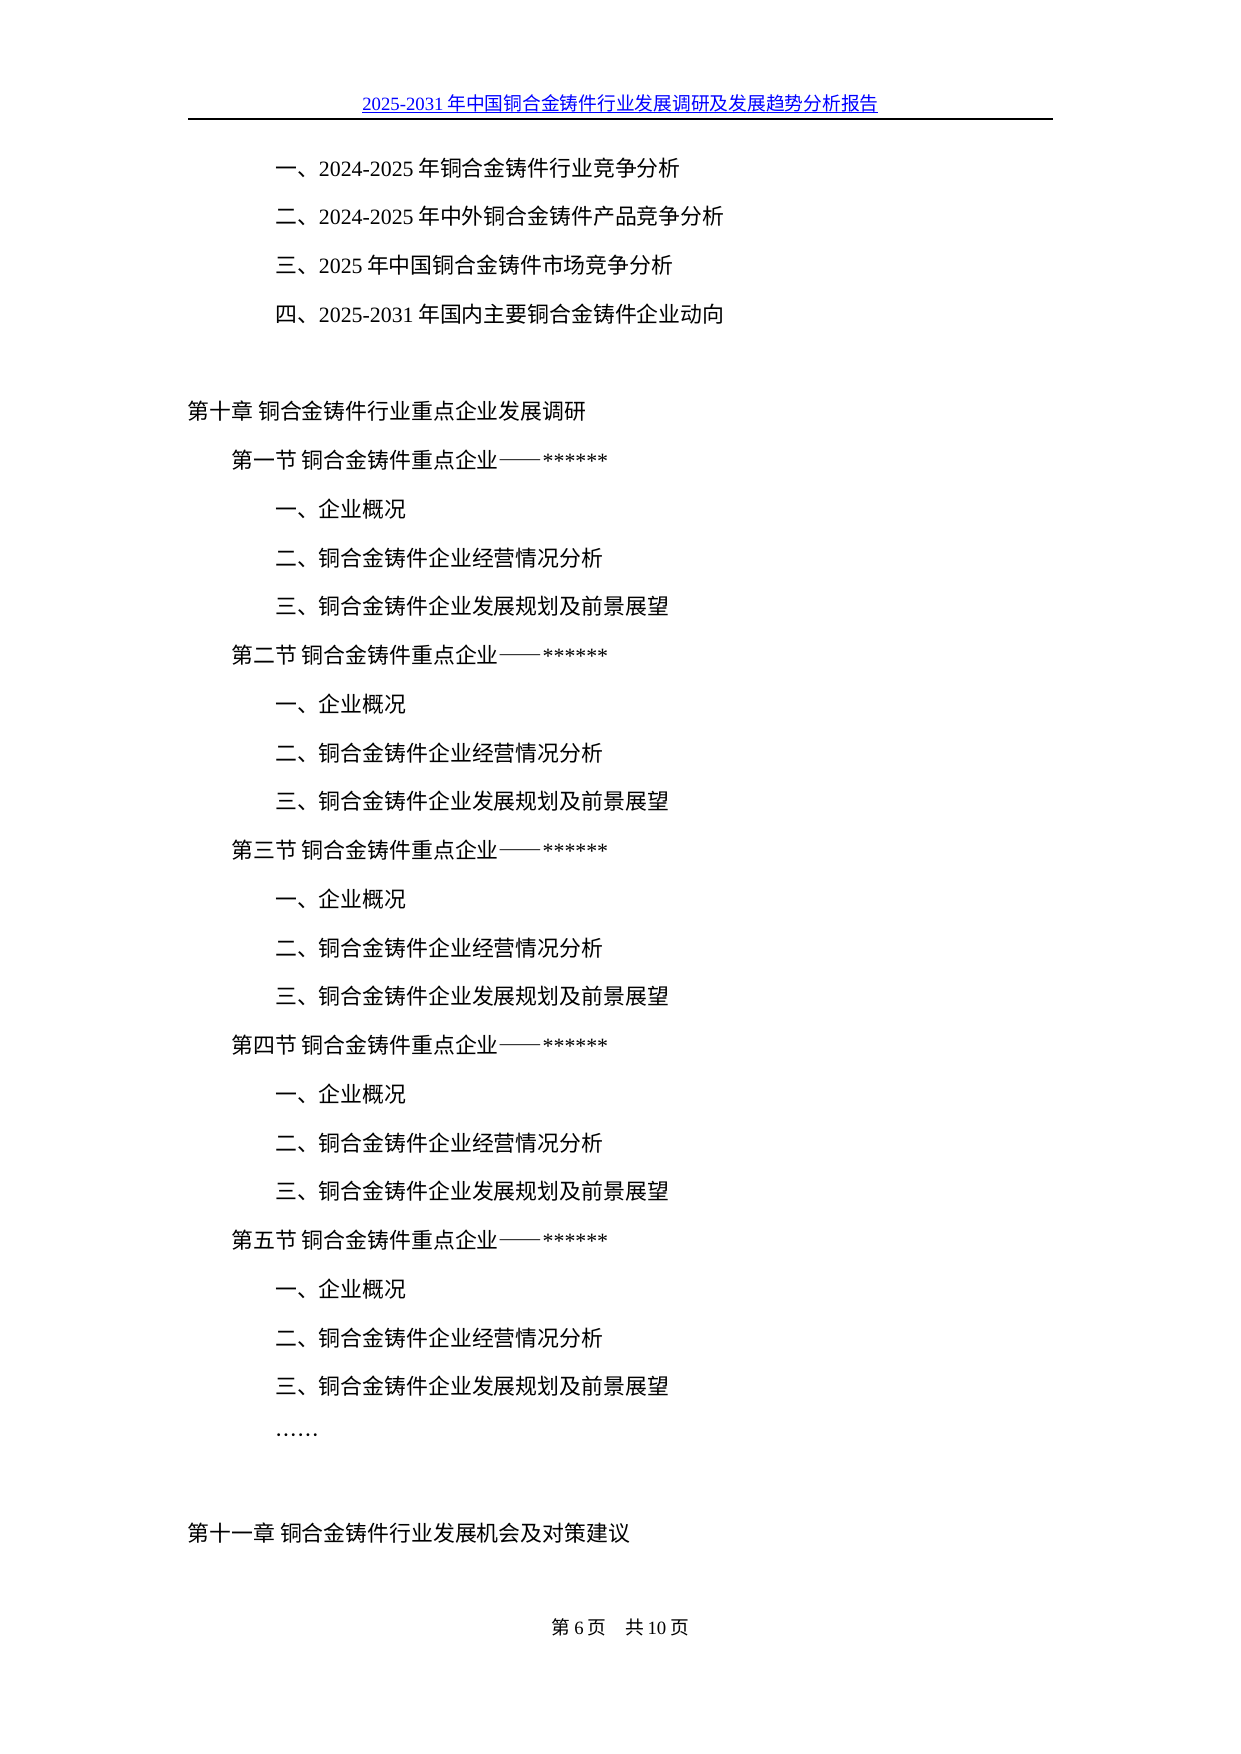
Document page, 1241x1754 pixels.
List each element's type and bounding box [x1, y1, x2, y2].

text [187, 150, 1053, 1548]
